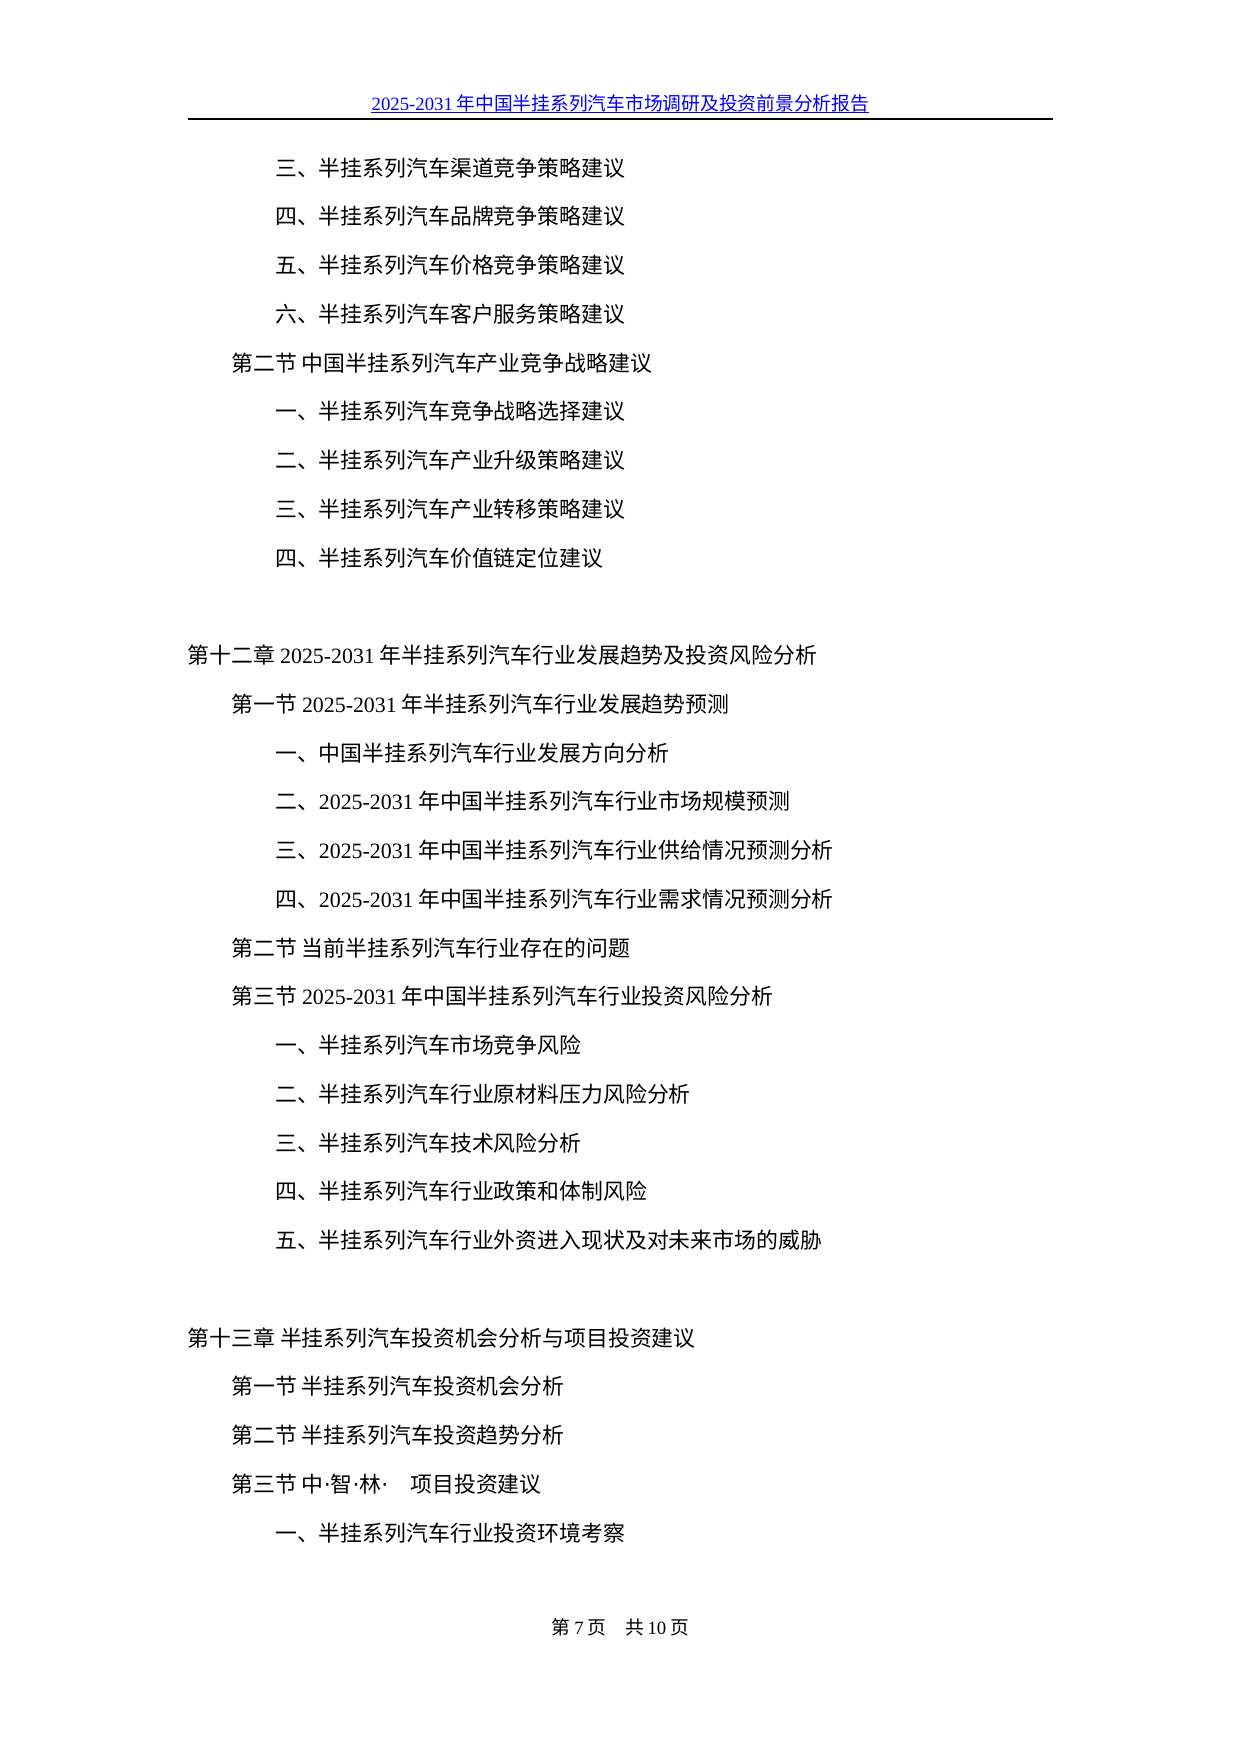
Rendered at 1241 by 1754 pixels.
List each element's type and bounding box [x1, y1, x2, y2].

text [187, 150, 1053, 1548]
